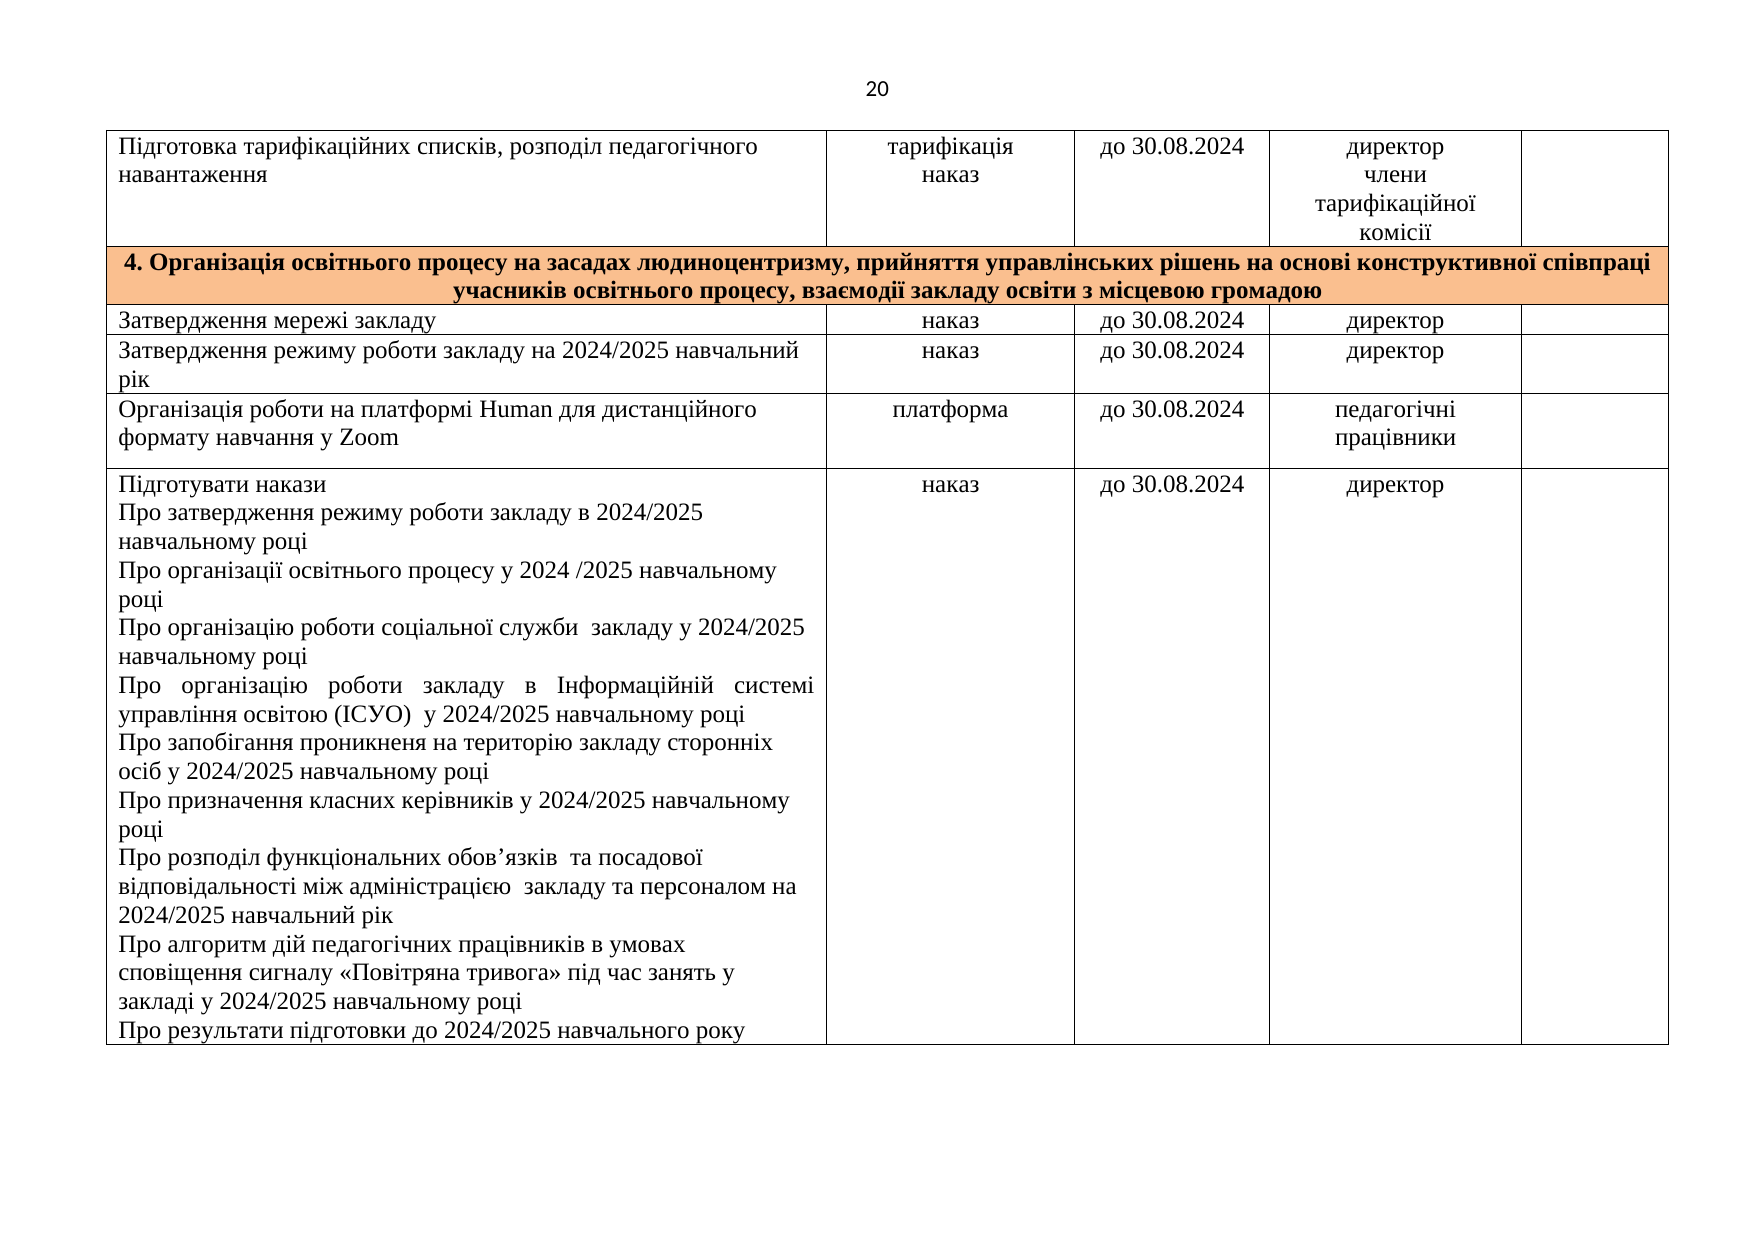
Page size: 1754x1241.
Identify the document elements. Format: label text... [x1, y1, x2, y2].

table_cell платформа [827, 394, 1074, 468]
table_cell педагогічні працівники [1270, 394, 1521, 468]
table_cell Підготовка тарифікаційних списків, розподіл педагогічного навантаження [107, 131, 826, 246]
table_cell [1522, 131, 1668, 246]
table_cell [107, 469, 826, 1044]
table_cell тарифікація наказ [827, 131, 1074, 246]
table_cell Організація роботи на платформі Human для дистанційного формату навчання у Zoom [107, 394, 826, 468]
table_cell наказ [827, 335, 1074, 393]
table_cell директор [1270, 305, 1521, 334]
table_cell Затвердження режиму роботи закладу на 2024/2025 навчальний рік [107, 335, 826, 393]
table_cell [1522, 394, 1668, 468]
table_cell [1522, 469, 1668, 1044]
table_cell 4. Організація освітнього процесу на засадах людиноцентризму, прийняття управлінських рішень на основі конструктивної співпраці учасників освітнього процесу, взаємодії закладу освіти з місцевою громадою [107, 247, 1668, 304]
table_cell директор члени тарифікаційної комісії [1270, 131, 1521, 246]
table_cell до 30.08.2024 [1075, 305, 1269, 334]
table_cell до 30.08.2024 [1075, 394, 1269, 468]
table_cell наказ [827, 469, 1074, 1044]
table_cell до 30.08.2024 [1075, 131, 1269, 246]
table_cell [1522, 335, 1668, 393]
table_cell директор [1270, 469, 1521, 1044]
table_cell Затвердження мережі закладу [107, 305, 826, 334]
table_cell директор [1270, 335, 1521, 393]
table_cell [1522, 305, 1668, 334]
table_cell до 30.08.2024 [1075, 469, 1269, 1044]
table_cell наказ [827, 305, 1074, 334]
table_cell до 30.08.2024 [1075, 335, 1269, 393]
